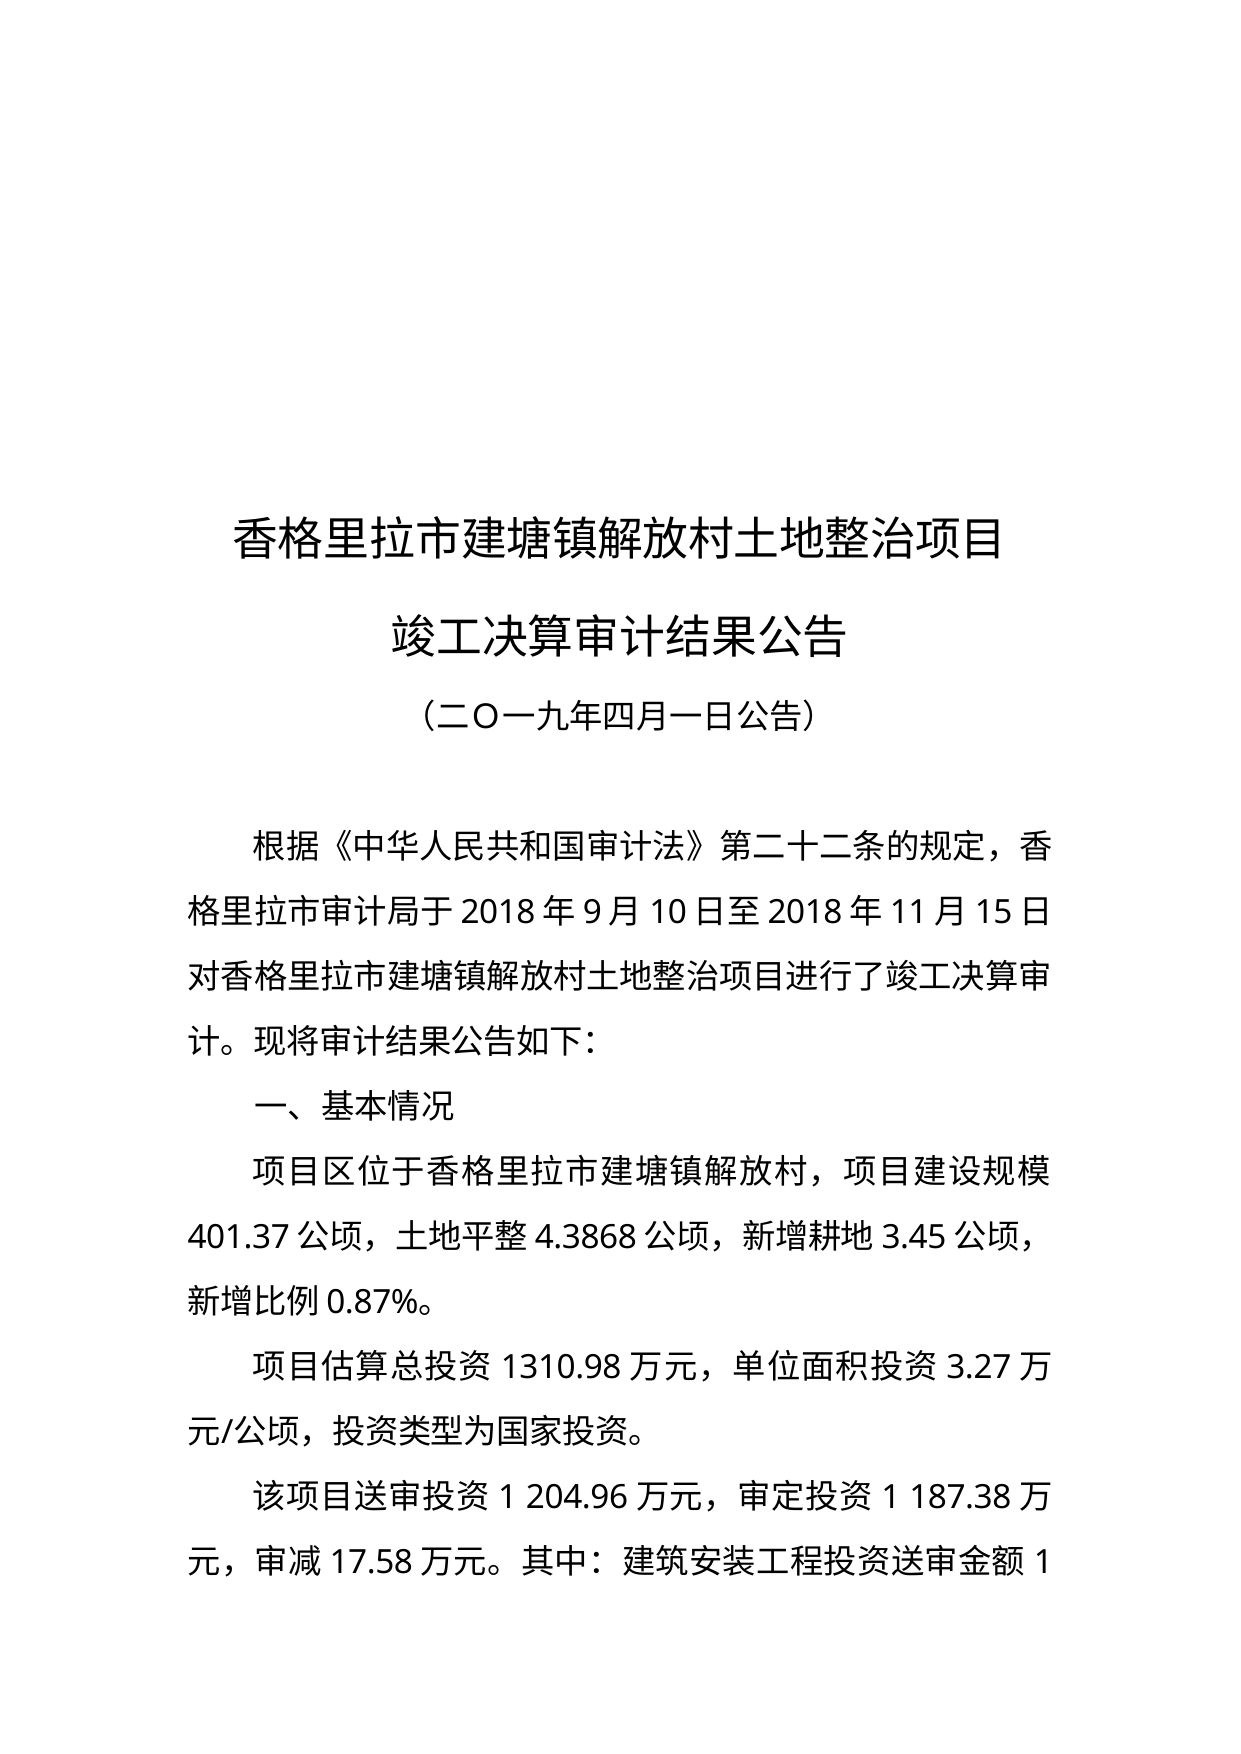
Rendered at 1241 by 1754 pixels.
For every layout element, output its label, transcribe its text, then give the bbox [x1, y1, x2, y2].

text 香格里拉市建塘镇解放村土地整治项目 [187, 487, 1051, 584]
text 项目区位于香格里拉市建塘镇解放村，项目建设规模401.37公顷，土地平整4.3868公顷，新增耕地3.45公顷，新增比例0.87%。 [187, 1137, 1053, 1332]
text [187, 1462, 1053, 1592]
text 根据《中华人民共和国审计法》第二十二条的规定，香格里拉市审计局于2018年9月10日至2018年11月15日对香格里拉市建塘镇解放村土地整治项目进行了竣工决算审计。现将审计结果公告如下： [187, 812, 1053, 1072]
text 竣工决算审计结果公告 [187, 584, 1051, 682]
text 一、基本情况 [187, 1072, 1053, 1137]
text （二Ｏ一九年四月一日公告） [187, 682, 1051, 747]
text 项目估算总投资1310.98万元，单位面积投资3.27万元/公顷，投资类型为国家投资。 [187, 1332, 1053, 1462]
